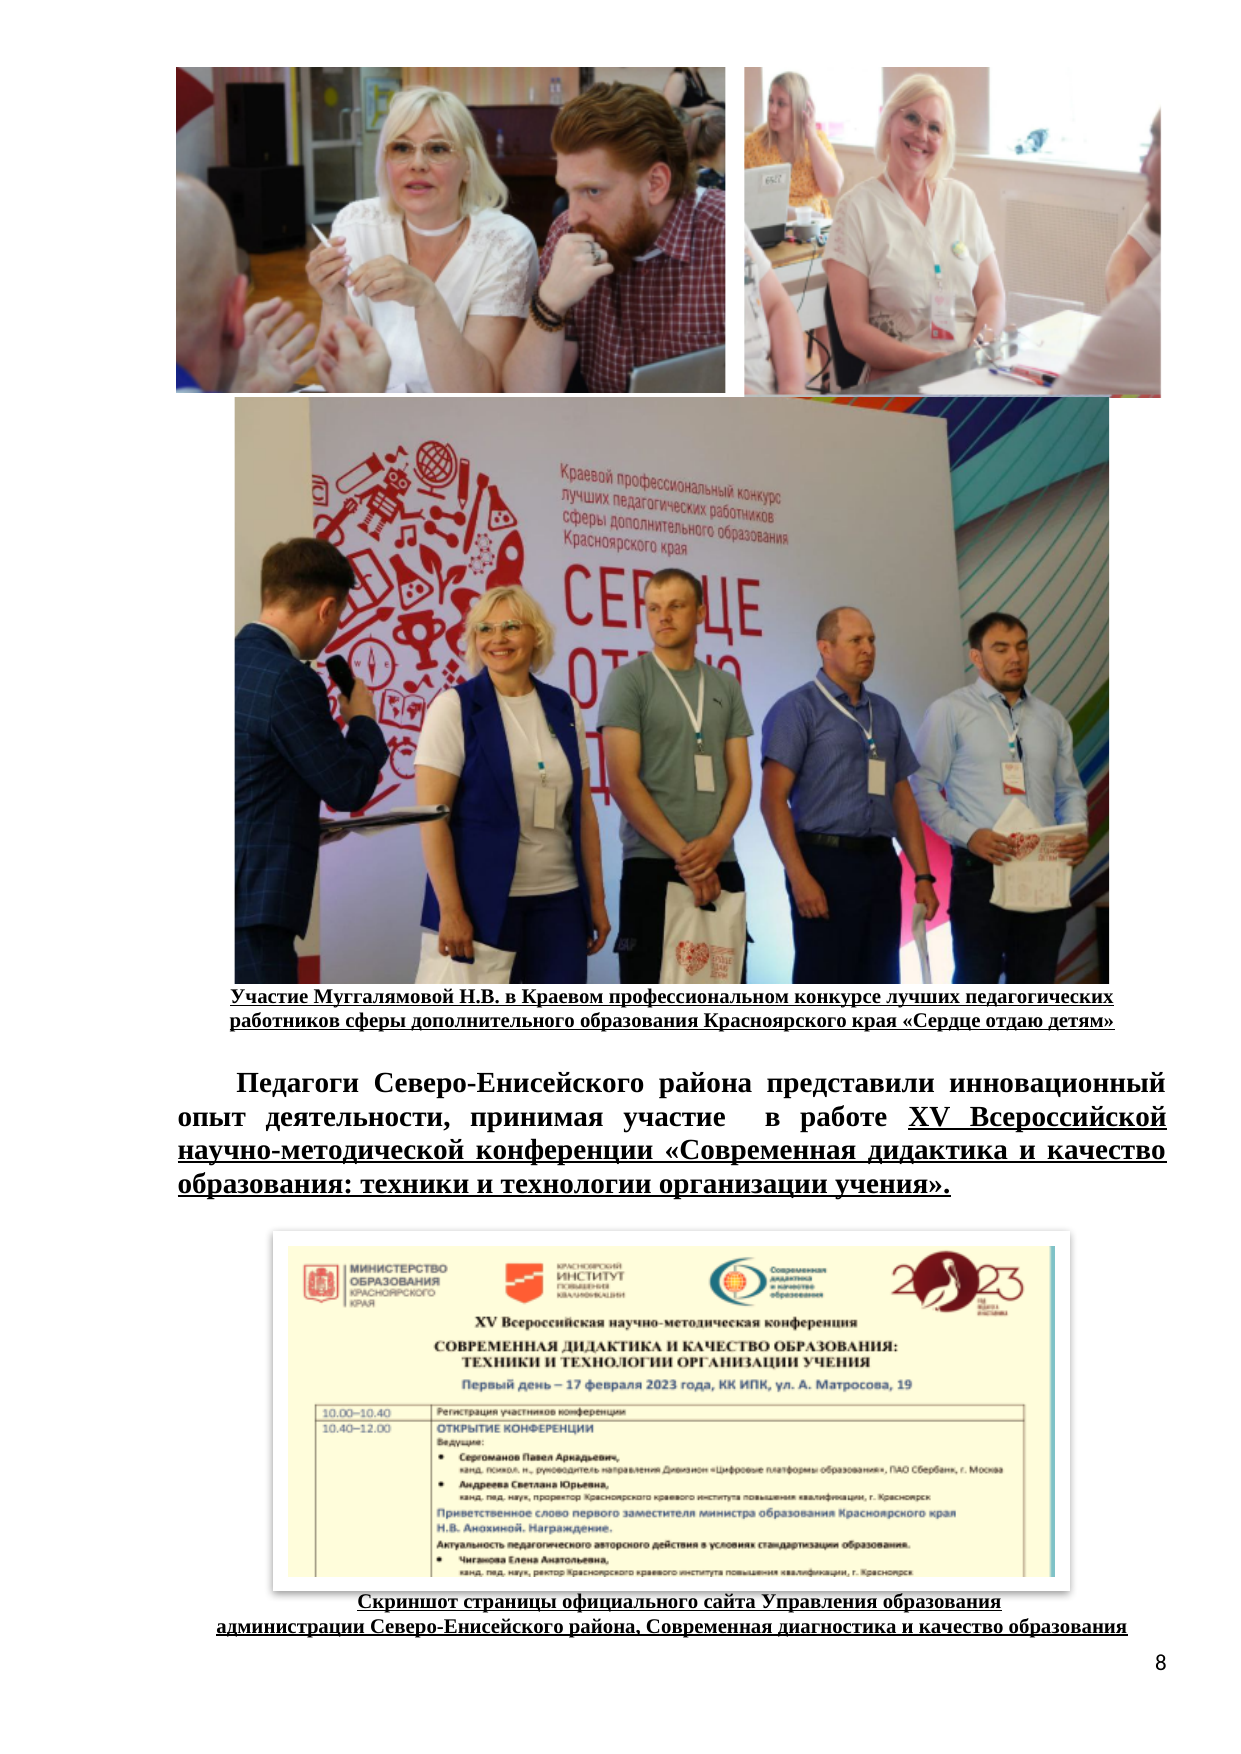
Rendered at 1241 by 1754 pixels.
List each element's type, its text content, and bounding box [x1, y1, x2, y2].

list Скриншот страницы официального сайта Управления образования [192, 1589, 1167, 1613]
picture [234, 67, 1162, 984]
picture [176, 67, 726, 393]
text Педагоги Северо-Енисейского района представили инновационный опыт деятельности, принимая участие в работе XV Всероссийской научно-методической конференции «Современная дидактика и качество образования: техники и технологии организации учения». [177, 1065, 1167, 1161]
picture [288, 1246, 1055, 1577]
text Участие Муггалямовой Н.В. в Краевом профессиональном конкурсе лучших педагогических работников сферы дополнительного образования Красноярского края «Сердце отдаю детям» [177, 984, 1167, 1032]
text Педагоги Северо-Енисейского района представили инновационный опыт деятельности, принимая участие в работе XV Всероссийской научно-методической конференции «Современная дидактика и качество образования: техники и технологии организации учения». [177, 1162, 1167, 1199]
list администрации Северо-Енисейского района, Современная диагностика и качество образования [177, 1613, 1167, 1638]
